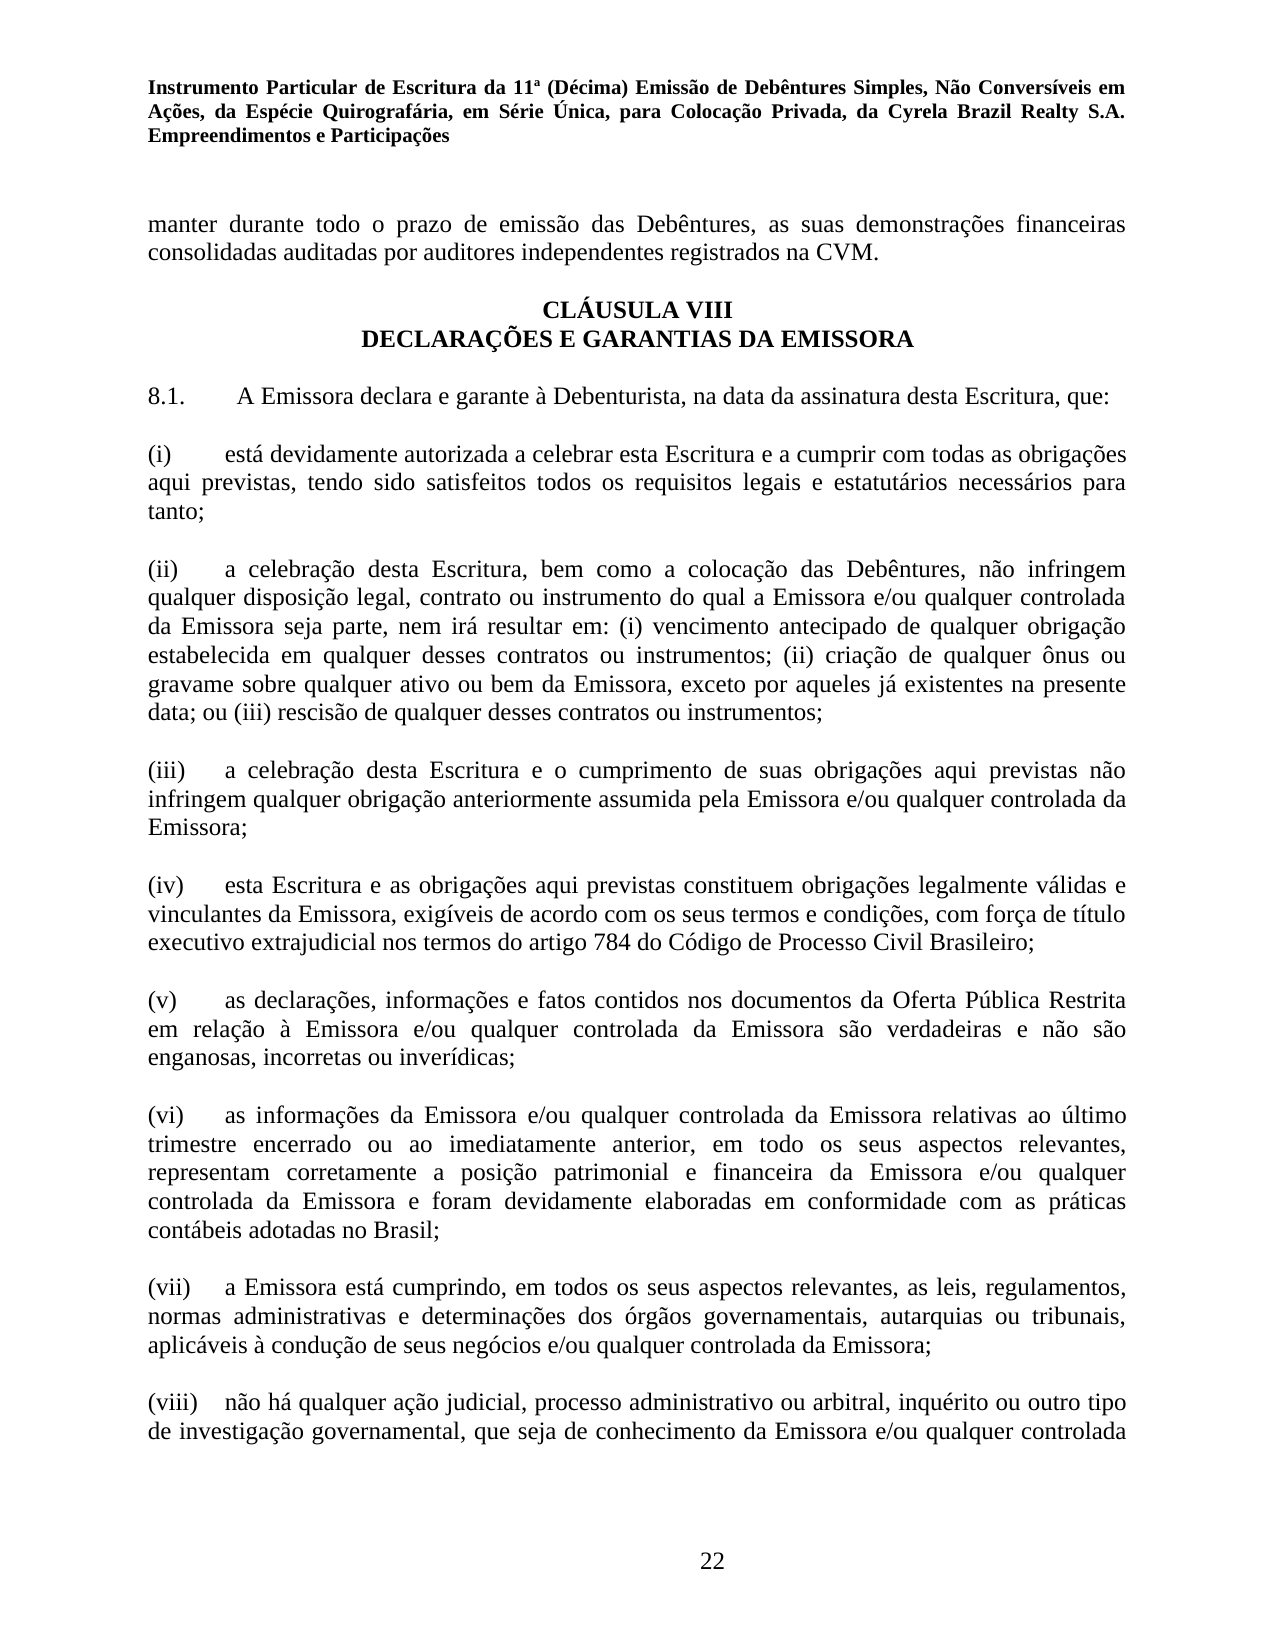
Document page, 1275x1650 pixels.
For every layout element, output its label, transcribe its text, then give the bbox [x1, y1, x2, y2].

text 8.1. A Emissora declara e garante à Debenturista, na data da assinatura desta Escritura, que: [148, 381, 1127, 410]
list está devidamente autorizada a celebrar esta Escritura e a cumprir com todas as obrigações aqui previstas, tendo sido satisfeitos todos os requisitos legais e estatutários necessários para tanto; [148, 439, 1127, 525]
list a celebração desta Escritura, bem como a colocação das Debêntures, não infringem qualquer disposição legal, contrato ou instrumento do qual a Emissora e/ou qualquer controlada da Emissora seja parte, nem irá resultar em: (i) vencimento antecipado de qualquer obrigação estabelecida em qualquer desses contratos ou instrumentos; (ii) criação de qualquer ônus ou gravame sobre qualquer ativo ou bem da Emissora, exceto por aqueles já existentes na presente data; ou (iii) rescisão de qualquer desses contratos ou instrumentos; [148, 554, 1127, 726]
list a Emissora está cumprindo, em todos os seus aspectos relevantes, as leis, regulamentos, normas administrativas e determinações dos órgãos governamentais, autarquias ou tribunais, aplicáveis à condução de seus negócios e/ou qualquer controlada da Emissora; [148, 1272, 1127, 1359]
subtitle CLÁUSULA VIII [148, 295, 1127, 324]
subtitle DECLARAÇÕES E GARANTIAS DA EMISSORA [148, 324, 1127, 352]
list a celebração desta Escritura e o cumprimento de suas obrigações aqui previstas não infringem qualquer obrigação anteriormente assumida pela Emissora e/ou qualquer controlada da Emissora; [148, 755, 1127, 841]
list as informações da Emissora e/ou qualquer controlada da Emissora relativas ao último trimestre encerrado ou ao imediatamente anterior, em todo os seus aspectos relevantes, representam corretamente a posição patrimonial e financeira da Emissora e/ou qualquer controlada da Emissora e foram devidamente elaboradas em conformidade com as práticas contábeis adotadas no Brasil; [148, 1100, 1127, 1244]
list esta Escritura e as obrigações aqui previstas constituem obrigações legalmente válidas e vinculantes da Emissora, exigíveis de acordo com os seus termos e condições, com força de título executivo extrajudicial nos termos do artigo 784 do Código de Processo Civil Brasileiro; [148, 870, 1127, 956]
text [148, 209, 1127, 266]
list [148, 1387, 1127, 1445]
list as declarações, informações e fatos contidos nos documentos da Oferta Pública Restrita em relação à Emissora e/ou qualquer controlada da Emissora são verdadeiras e não são enganosas, incorretas ou inverídicas; [148, 985, 1127, 1071]
